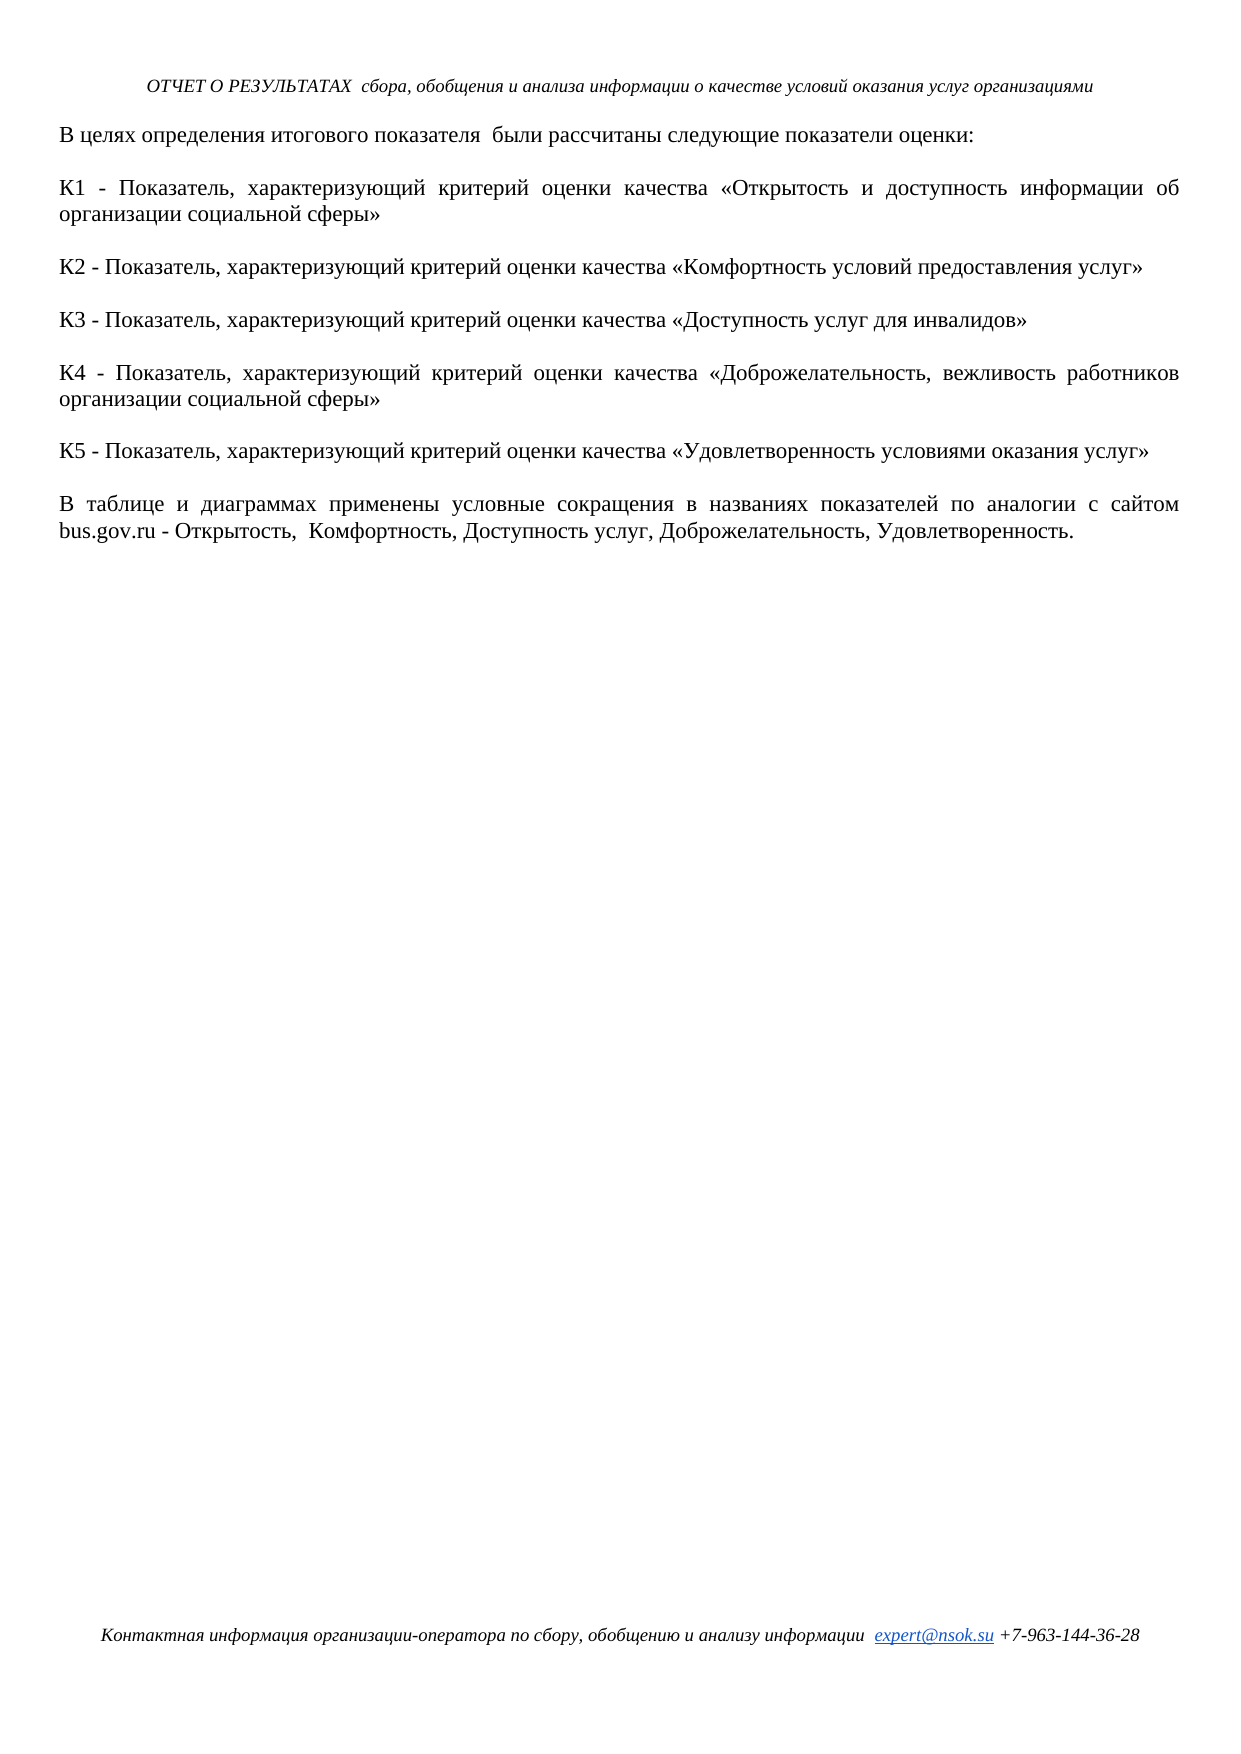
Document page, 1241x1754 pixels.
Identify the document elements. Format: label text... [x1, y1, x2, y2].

text К5 - Показатель, характеризующий критерий оценки качества «Удовлетворенность условиями оказания услуг» [59, 438, 1181, 464]
text К4 - Показатель, характеризующий критерий оценки качества «Доброжелательность, вежливость работников организации социальной сферы» [59, 358, 1181, 411]
text К2 - Показатель, характеризующий критерий оценки качества «Комфортность условий предоставления услуг» [59, 253, 1181, 279]
text К1 - Показатель, характеризующий критерий оценки качества «Открытость и доступность информации об организации социальной сферы» [59, 174, 1181, 227]
text В целях определения итогового показателя были рассчитаны следующие показатели оценки: [59, 121, 1181, 148]
text К3 - Показатель, характеризующий критерий оценки качества «Доступность услуг для инвалидов» [59, 306, 1181, 332]
text В таблице и диаграммах применены условные сокращения в названиях показателей по аналогии с сайтом bus.gov.ru - Открытость, Комфортность, Доступность услуг, Доброжелательность, Удовлетворенность. [59, 490, 1181, 543]
